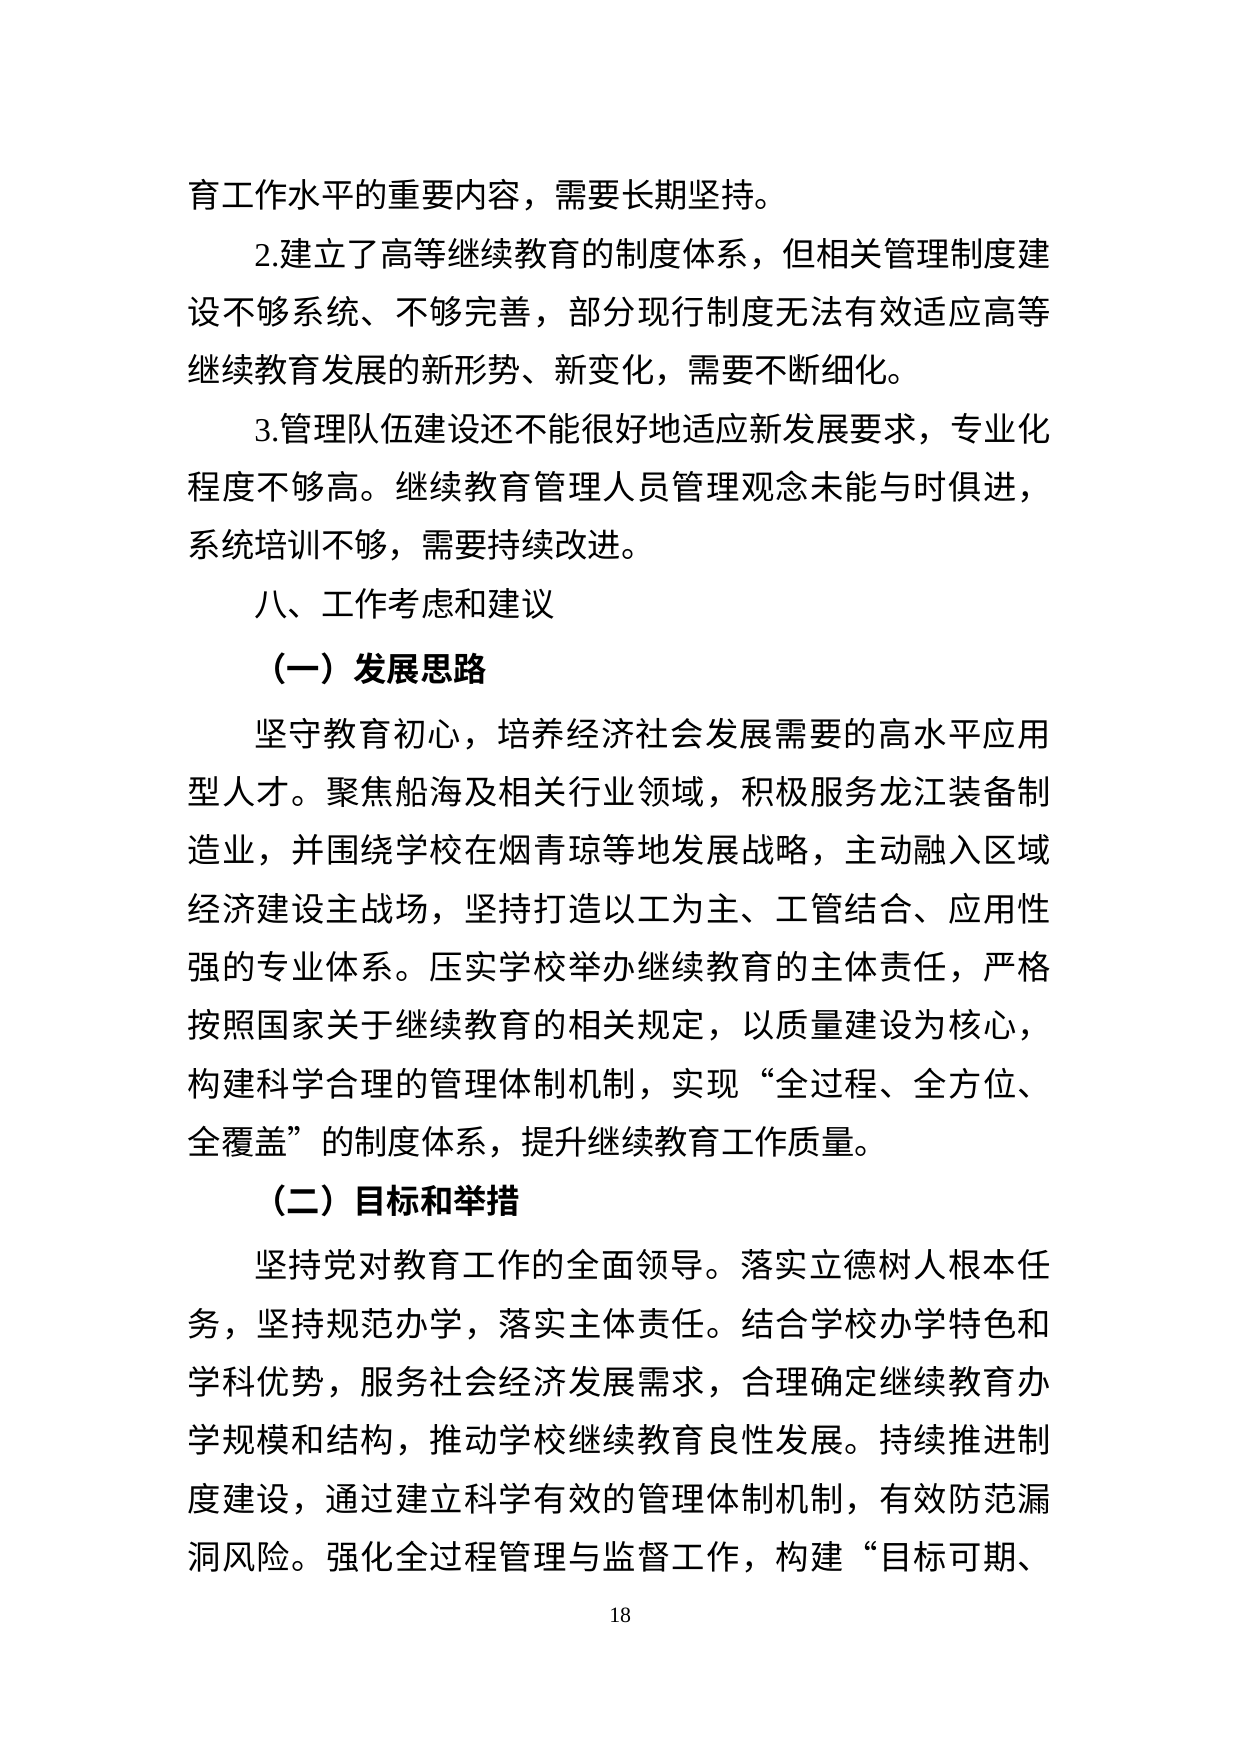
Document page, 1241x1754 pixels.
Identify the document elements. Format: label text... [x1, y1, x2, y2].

text 3.管理队伍建设还不能很好地适应新发展要求，专业化程度不够高。继续教育管理人员管理观念未能与时俱进，系统培训不够，需要持续改进。 [187, 394, 1053, 569]
text （一）发展思路 [187, 634, 1053, 699]
text 坚守教育初心，培养经济社会发展需要的高水平应用型人才。聚焦船海及相关行业领域，积极服务龙江装备制造业，并围绕学校在烟青琼等地发展战略，主动融入区域经济建设主战场，坚持打造以工为主、工管结合、应用性强的专业体系。压实学校举办继续教育的主体责任，严格按照国家关于继续教育的相关规定，以质量建设为核心，构建科学合理的管理体制机制，实现“全过程、全方位、全覆盖”的制度体系，提升继续教育工作质量。 [187, 699, 1053, 1166]
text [187, 1231, 1053, 1581]
text 八、工作考虑和建议 [187, 569, 1053, 634]
text （二）目标和举措 [187, 1166, 1053, 1231]
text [187, 161, 1053, 219]
text 2.建立了高等继续教育的制度体系，但相关管理制度建设不够系统、不够完善，部分现行制度无法有效适应高等继续教育发展的新形势、新变化，需要不断细化。 [187, 219, 1053, 394]
